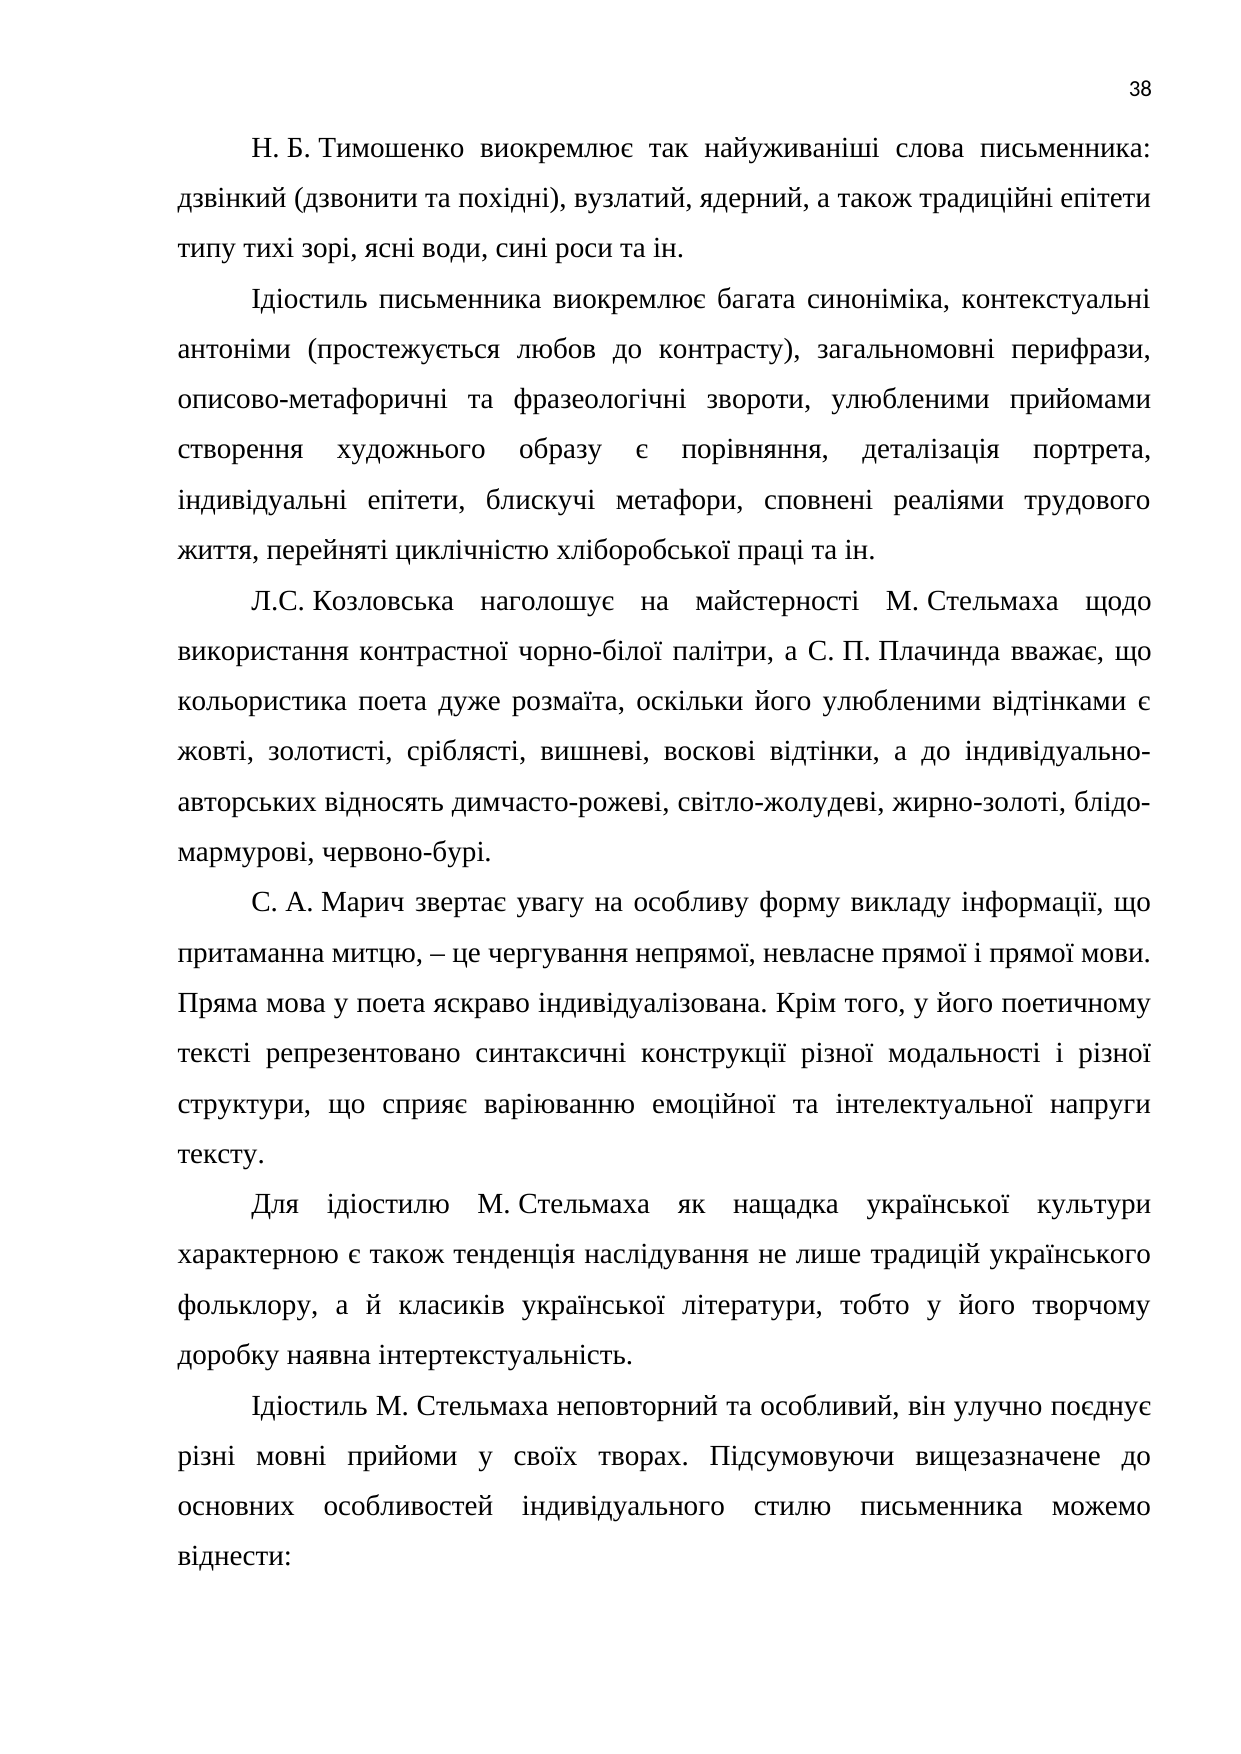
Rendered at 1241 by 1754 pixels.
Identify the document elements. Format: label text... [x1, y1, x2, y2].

text Л.С. Козловська наголошує на майстерності М. Стельмаха щодо використання контрастної чорно-білої палітри, а С. П. Плачинда вважає, що кольористика поета дуже розмаїта, оскільки його улюбленими відтінками є жовті, золотисті, сріблясті, вишневі, воскові відтінки, а до індивідуально-авторських відносять димчасто-рожеві, світло-жолудеві, жирно-золоті, блідо-мармурові, червоно-бурі. [177, 583, 1152, 868]
text Н. Б. Тимошенко виокремлює так найуживаніші слова письменника: дзвінкий (дзвонити та похідні), вузлатий, ядерний, а також традиційні епітети типу тихі зорі, ясні води, сині роси та ін. [177, 130, 1152, 264]
text С. А. Марич звертає увагу на особливу форму викладу інформації, що притаманна митцю, – це чергування непрямої, невласне прямої і прямої мови. Пряма мова у поета яскраво індивідуалізована. Крім того, у його поетичному тексті репрезентовано синтаксичні конструкції різної модальності і різної структури, що сприяє варіюванню емоційної та інтелектуальної напруги тексту. [177, 884, 1152, 1169]
text Ідіостиль письменника виокремлює багата синоніміка, контекстуальні антоніми (простежується любов до контрасту), загальномовні перифрази, описово-метафоричні та фразеологічні звороти, улюбленими прийомами створення художнього образу є порівняння, деталізація портрета, індивідуальні епітети, блискучі метафори, сповнені реаліями трудового життя, перейняті циклічністю хліборобської праці та ін. [177, 281, 1152, 566]
text Ідіостиль М. Стельмаха неповторний та особливий, він улучно поєднує різні мовні прийоми у своїх творах. Підсумовуючи вищезазначене до основних особливостей індивідуального стилю письменника можемо віднести: [177, 1388, 1152, 1572]
text Для ідіостилю М. Стельмаха як нащадка української культури характерною є також тенденція наслідування не лише традицій українського фольклору, а й класиків української літератури, тобто у його творчому доробку наявна інтертекстуальність. [177, 1186, 1152, 1371]
